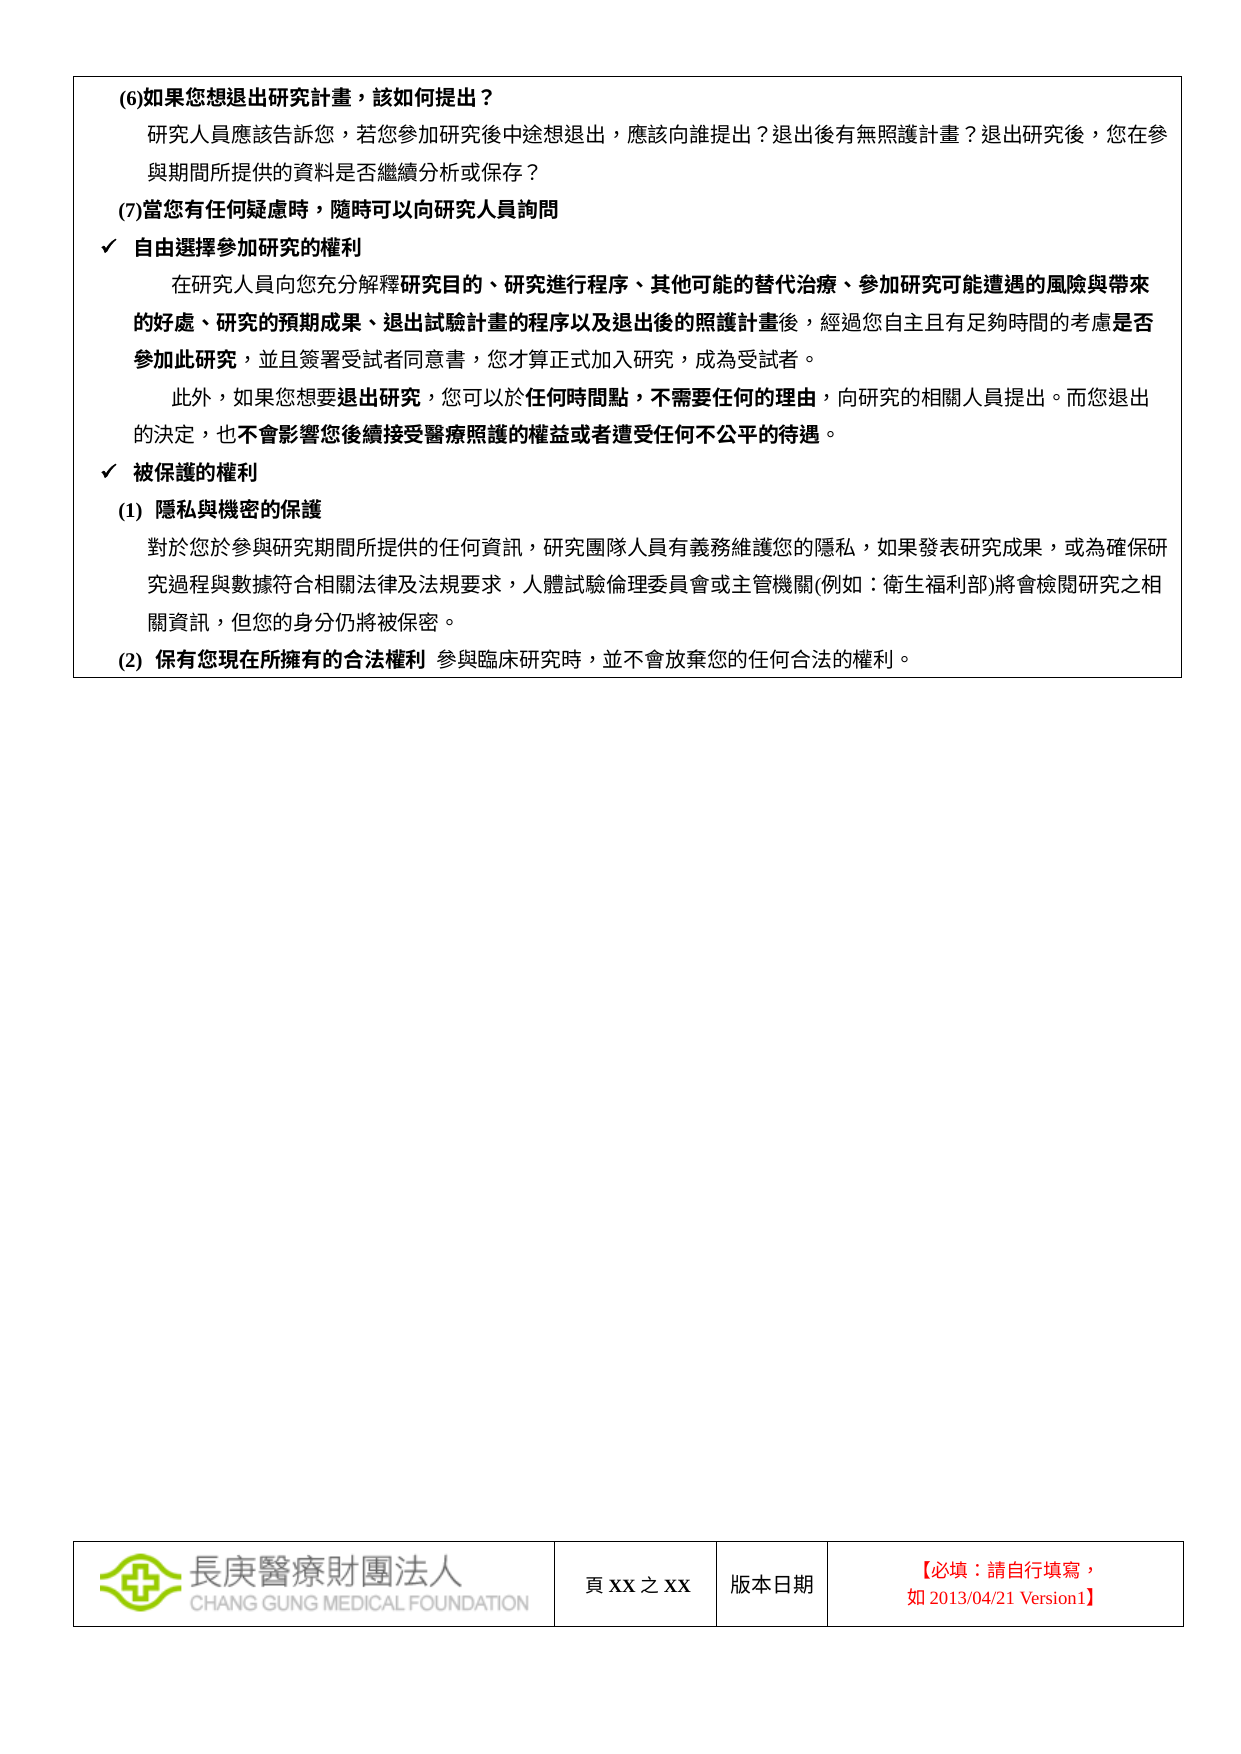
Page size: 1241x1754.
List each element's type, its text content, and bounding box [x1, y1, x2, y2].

picture [100, 1551, 529, 1616]
